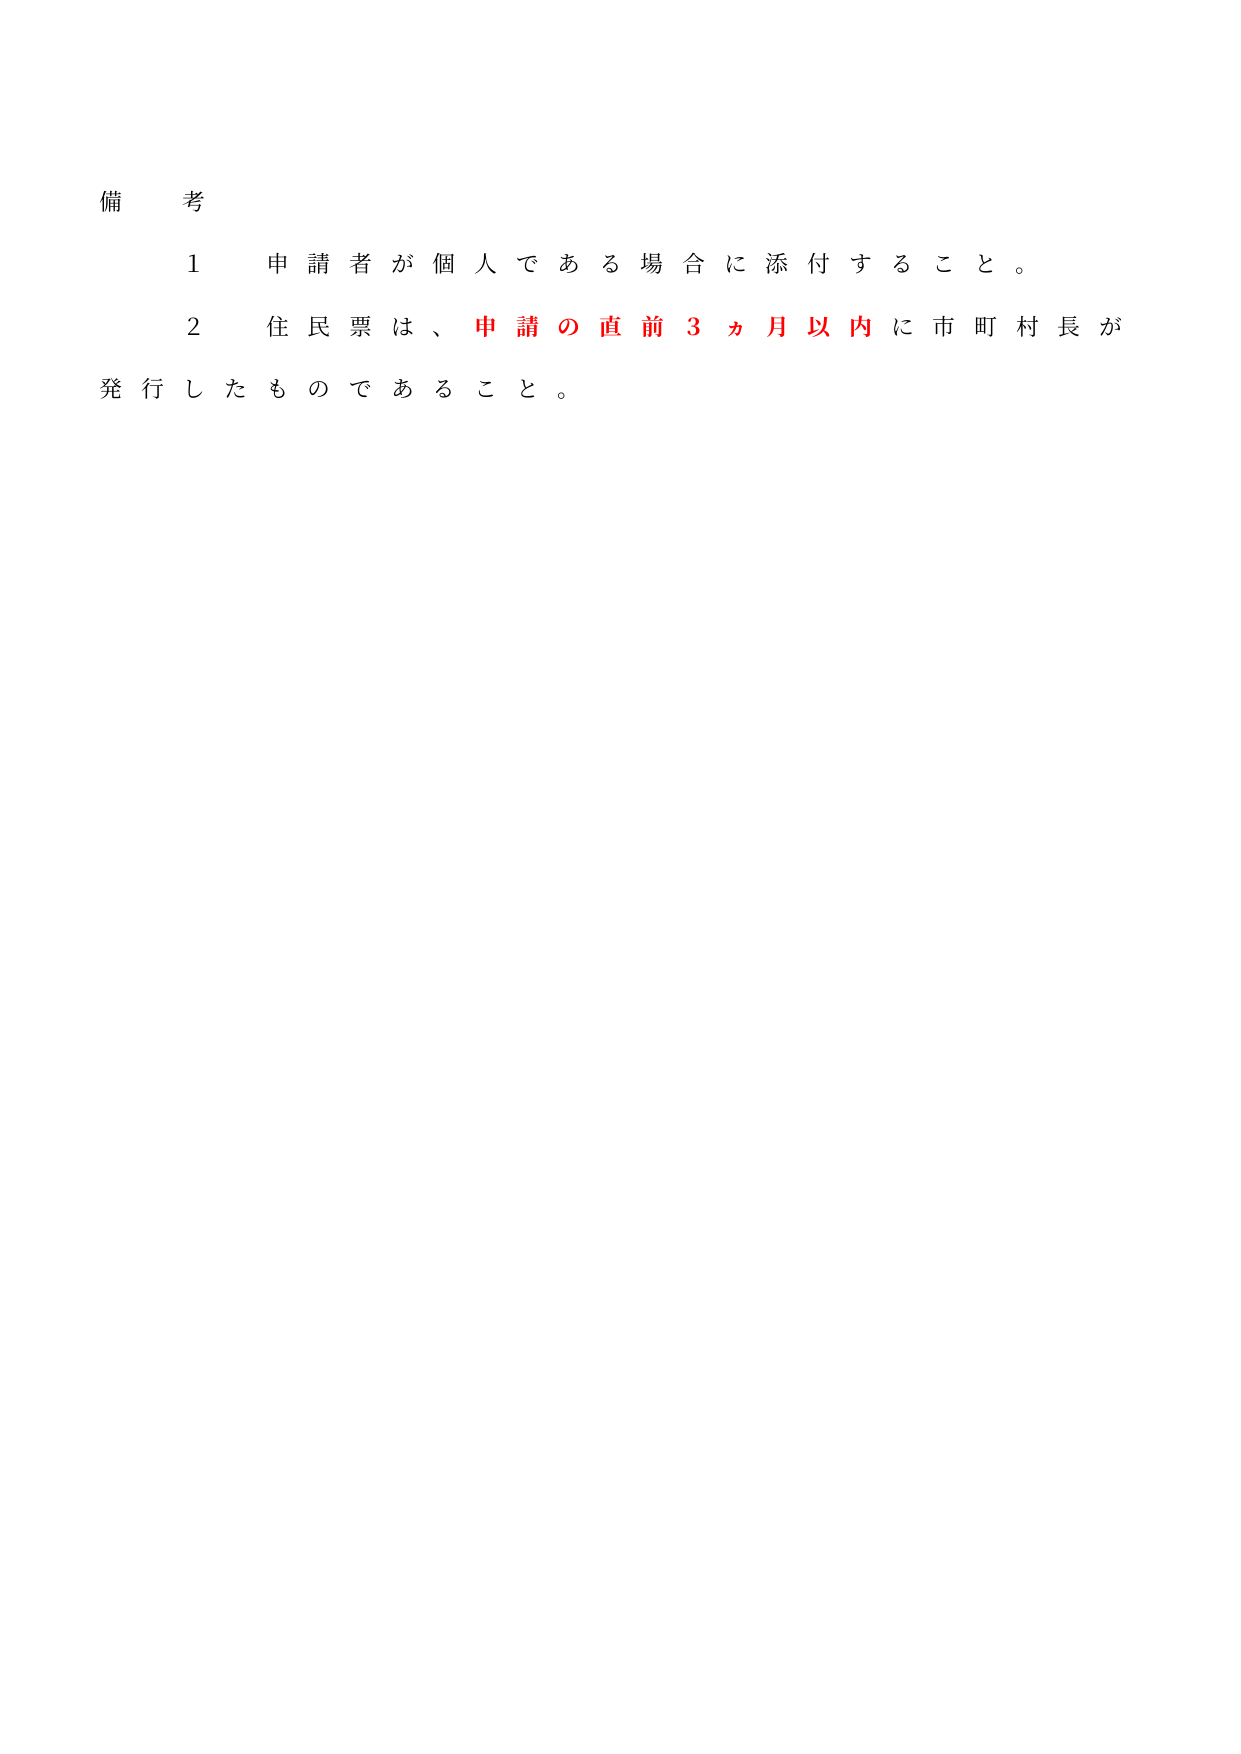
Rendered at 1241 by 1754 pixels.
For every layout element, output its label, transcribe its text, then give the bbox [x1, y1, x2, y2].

text １ 申請者が個人である場合に添付すること。 [183, 232, 1141, 294]
text 備 考 [99, 169, 1141, 232]
text ２ 住民票は、申請の直前３ヵ月以内に市町村長が発行したものであること。 [99, 294, 1141, 419]
